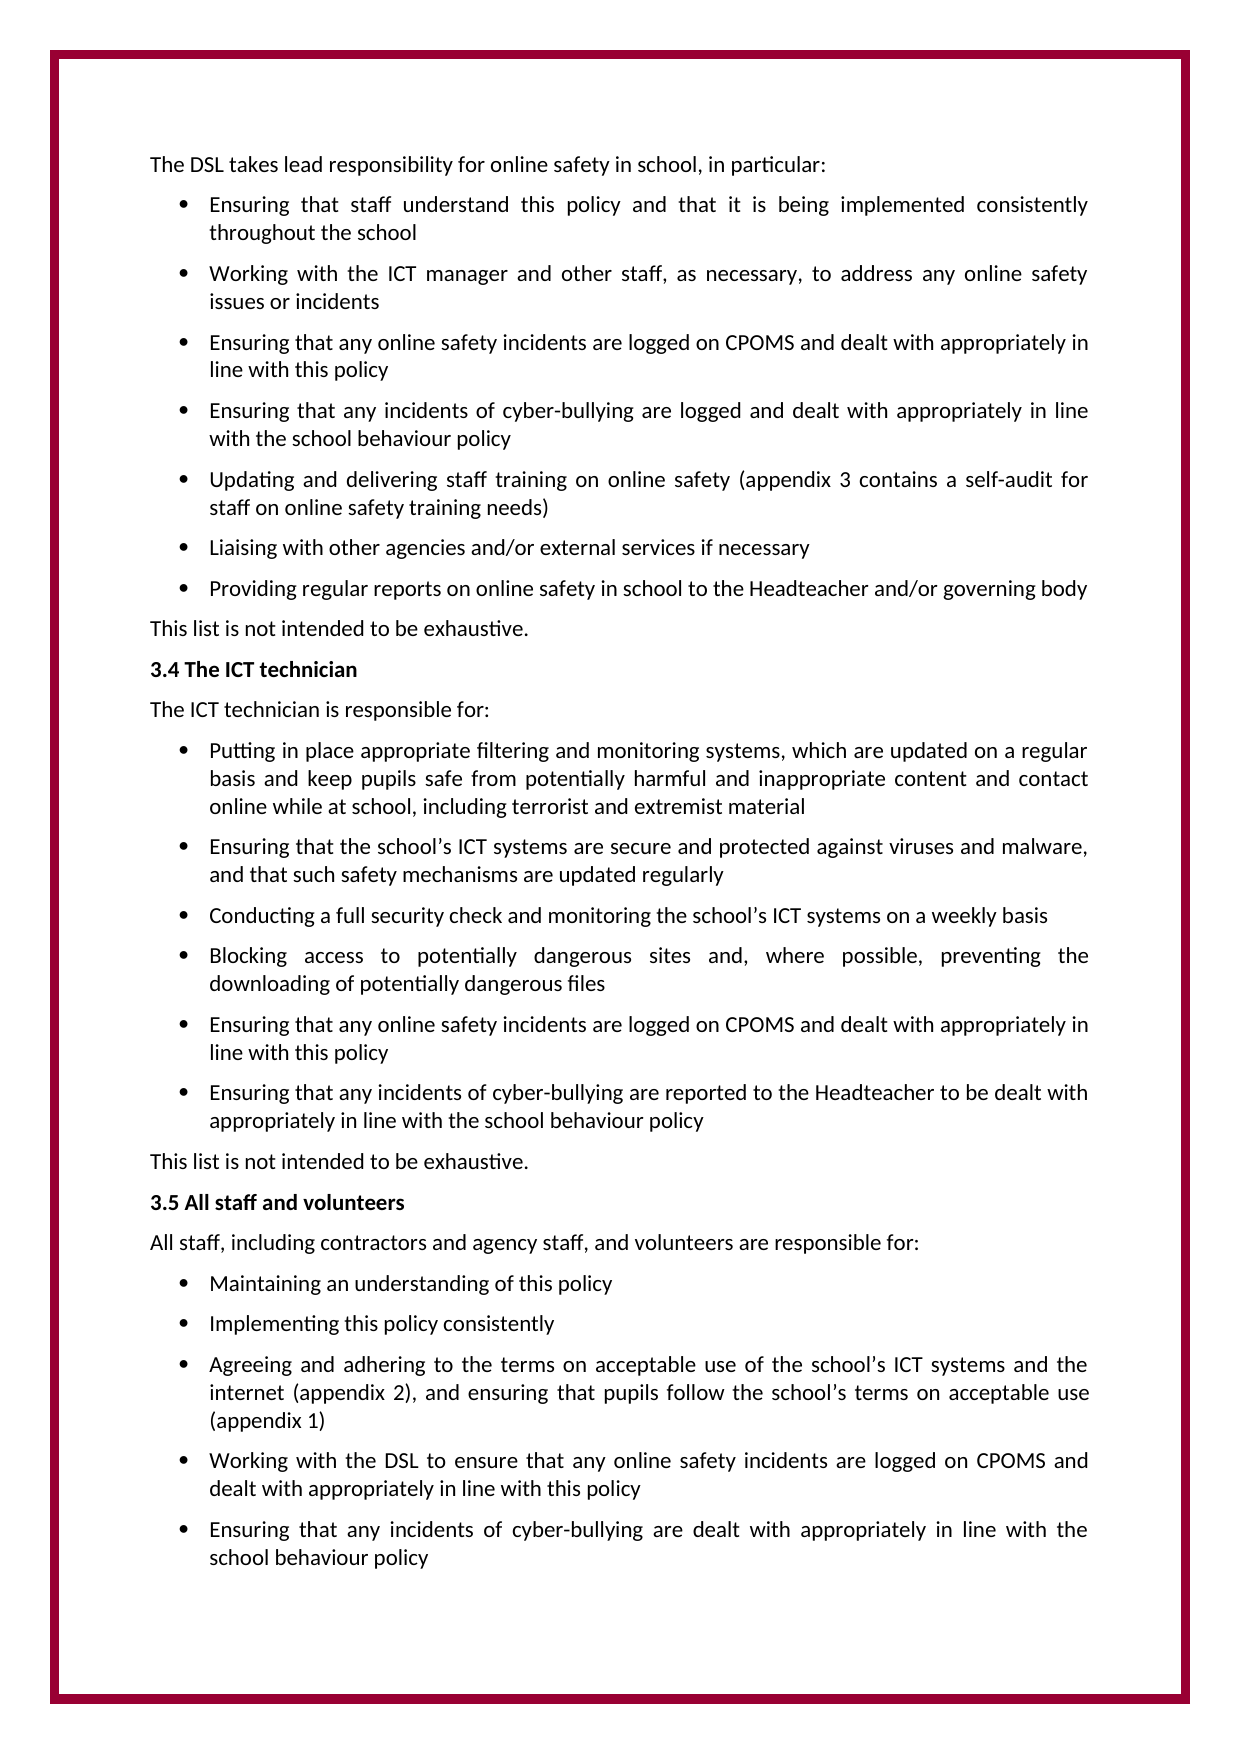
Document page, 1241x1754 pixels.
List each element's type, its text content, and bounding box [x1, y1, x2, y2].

list Updating and delivering staff training on online safety (appendix 3 contains a self-audit for staff on online safety training needs) [179, 465, 1090, 521]
text This list is not intended to be exhaustive. [150, 614, 1090, 642]
list Liaising with other agencies and/or external services if necessary [179, 533, 1090, 561]
list Working with the DSL to ensure that any online safety incidents are logged on CPOMS and dealt with appropriately in line with this policy [179, 1446, 1090, 1502]
text The DSL takes lead responsibility for online safety in school, in particular: [150, 150, 1090, 178]
list Agreeing and adhering to the terms on acceptable use of the school’s ICT systems and the internet (appendix 2), and ensuring that pupils follow the school’s terms on acceptable use (appendix 1) [179, 1350, 1090, 1434]
list Implementing this policy consistently [179, 1309, 1090, 1337]
list Maintaining an understanding of this policy [179, 1269, 1090, 1297]
list Ensuring that any online safety incidents are logged on CPOMS and dealt with appropriately in line with this policy [179, 1010, 1090, 1066]
list Ensuring that any incidents of cyber-bullying are reported to the Headteacher to be dealt with appropriately in line with the school behaviour policy [179, 1078, 1090, 1134]
text All staff, including contractors and agency staff, and volunteers are responsible for: [150, 1228, 1090, 1256]
list Putting in place appropriate filtering and monitoring systems, which are updated on a regular basis and keep pupils safe from potentially harmful and inappropriate content and contact online while at school, including terrorist and extremist material [179, 736, 1090, 820]
list Blocking access to potentially dangerous sites and, where possible, preventing the downloading of potentially dangerous files [179, 941, 1090, 997]
list Providing regular reports on online safety in school to the Headteacher and/or governing body [179, 574, 1090, 602]
list Ensuring that the school’s ICT systems are secure and protected against viruses and malware, and that such safety mechanisms are updated regularly [179, 832, 1090, 888]
list Ensuring that any incidents of cyber-bullying are logged and dealt with appropriately in line with the school behaviour policy [179, 396, 1090, 452]
list Working with the ICT manager and other staff, as necessary, to address any online safety issues or incidents [179, 259, 1090, 315]
text The ICT technician is responsible for: [150, 695, 1090, 723]
list Conducting a full security check and monitoring the school’s ICT systems on a weekly basis [179, 901, 1090, 929]
text This list is not intended to be exhaustive. [150, 1147, 1090, 1175]
list Ensuring that any online safety incidents are logged on CPOMS and dealt with appropriately in line with this policy [179, 328, 1090, 384]
text 3.4 The ICT technician [150, 655, 1090, 683]
text 3.5 All staff and volunteers [150, 1188, 1090, 1216]
list Ensuring that any incidents of cyber-bullying are dealt with appropriately in line with the school behaviour policy [179, 1515, 1090, 1571]
list Ensuring that staff understand this policy and that it is being implemented consistently throughout the school [179, 191, 1090, 247]
